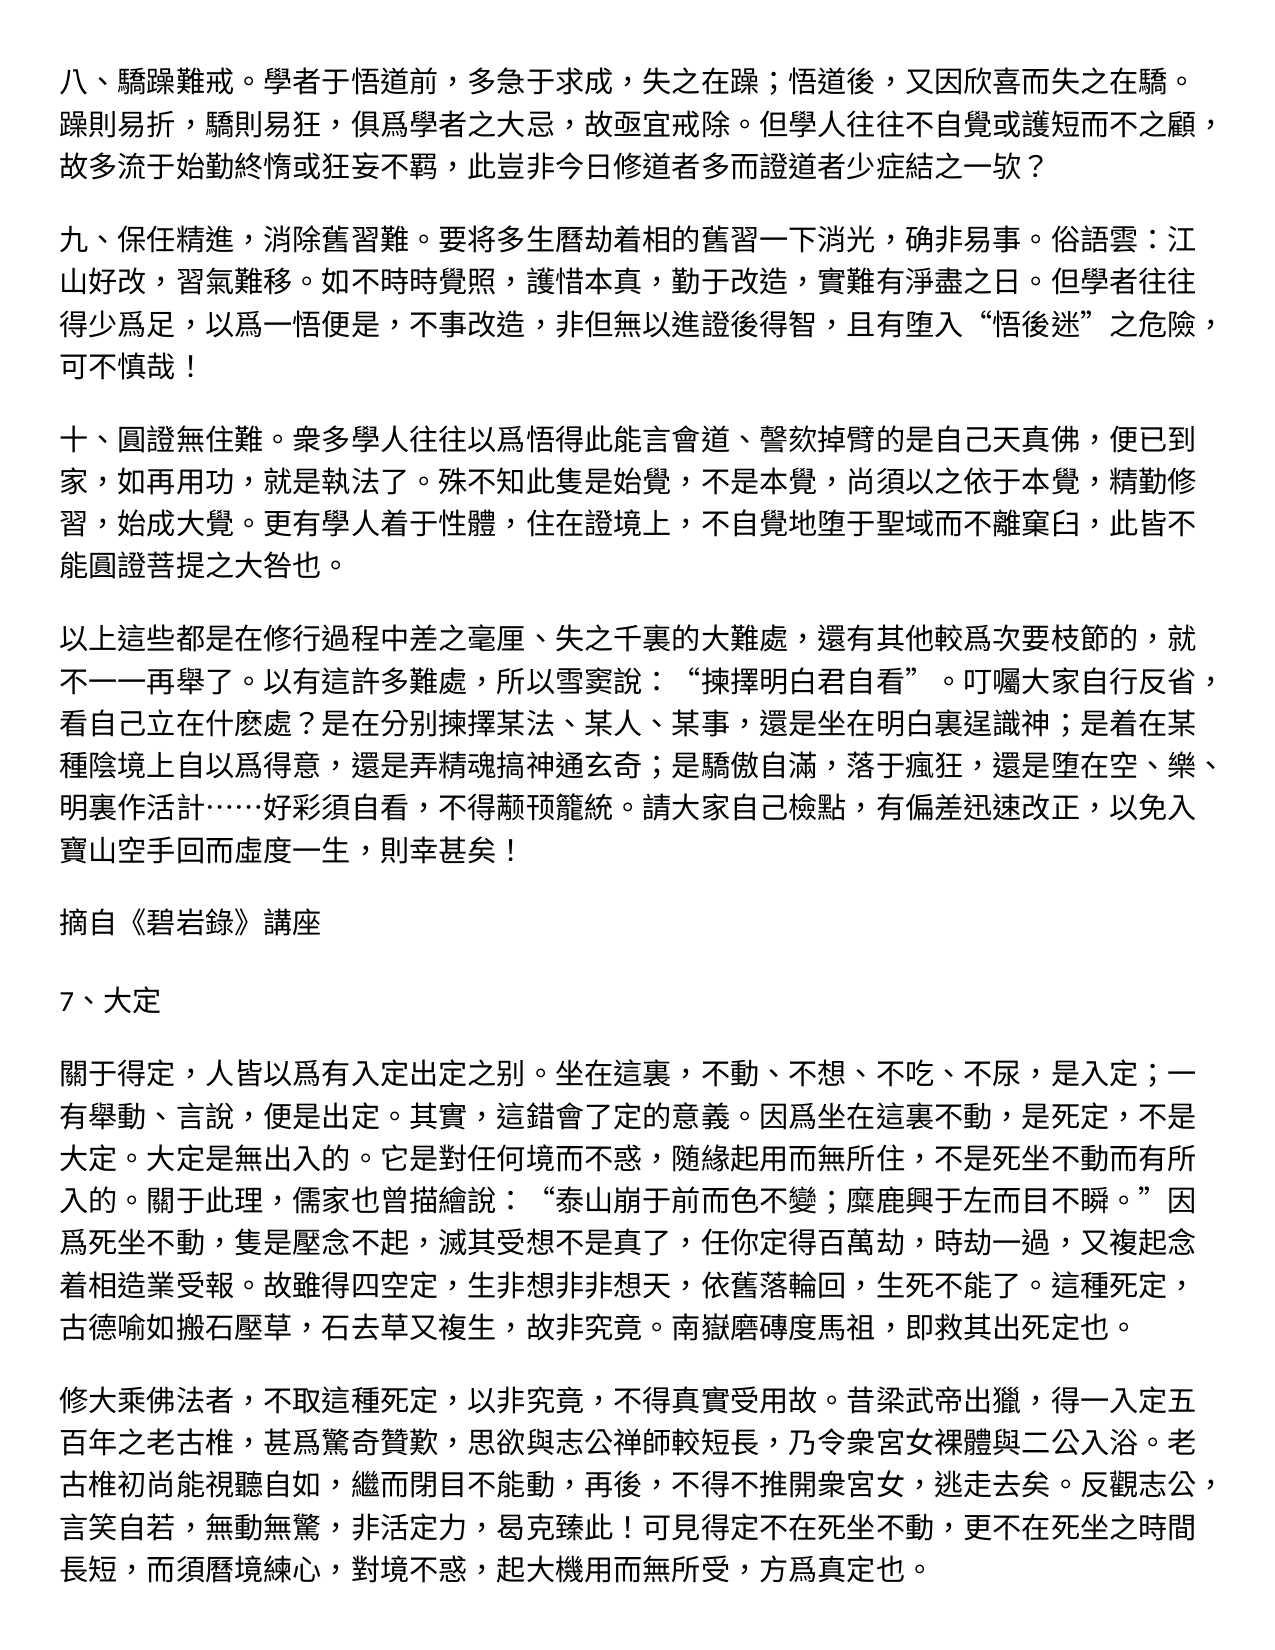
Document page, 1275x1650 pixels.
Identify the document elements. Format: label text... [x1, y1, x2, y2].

text 以上這些都是在修行過程中差之毫厘、失之千裏的大難處，還有其他較爲次要枝節的，就不一一再舉了。以有這許多難處，所以雪窦說：“揀擇明白君自看”。叮囑大家自行反省，看自己立在什麽處？是在分别揀擇某法、某人、某事，還是坐在明白裏逞識神；是着在某種陰境上自以爲得意，還是弄精魂搞神通玄奇；是驕傲自滿，落于瘋狂，還是堕在空、樂、明裏作活計……好彩須自看，不得颟顸籠統。請大家自己檢點，有偏差迅速改正，以免入寶山空手回而虛度一生，則幸甚矣！ [59, 616, 1216, 869]
text 九、保任精進，消除舊習難。要将多生曆劫着相的舊習一下消光，确非易事。俗語雲：江山好改，習氣難移。如不時時覺照，護惜本真，勤于改造，實難有淨盡之日。但學者往往得少爲足，以爲一悟便是，不事改造，非但無以進證後得智，且有堕入“悟後迷”之危險，可不慎哉！ [59, 216, 1216, 386]
text 十、圓證無住難。衆多學人往往以爲悟得此能言會道、謦欬掉臂的是自己天真佛，便已到家，如再用功，就是執法了。殊不知此隻是始覺，不是本覺，尚須以之依于本覺，精勤修習，始成大覺。更有學人着于性體，住在證境上，不自覺地堕于聖域而不離窠臼，此皆不能圓證菩提之大咎也。 [59, 416, 1216, 585]
text 摘自《碧岩錄》講座 [59, 900, 1216, 942]
text 八、驕躁難戒。學者于悟道前，多急于求成，失之在躁；悟道後，又因欣喜而失之在驕。躁則易折，驕則易狂，俱爲學者之大忌，故亟宜戒除。但學人往往不自覺或護短而不之顧，故多流于始勤終惰或狂妄不羁，此豈非今日修道者多而證道者少症結之一欤？ [59, 59, 1216, 186]
text 修大乘佛法者，不取這種死定，以非究竟，不得真實受用故。昔梁武帝出獵，得一入定五百年之老古椎，甚爲驚奇贊歎，思欲與志公禅師較短長，乃令衆宮女裸體與二公入浴。老古椎初尚能視聽自如，繼而閉目不能動，再後，不得不推開衆宮女，逃走去矣。反觀志公，言笑自若，無動無驚，非活定力，曷克臻此！可見得定不在死坐不動，更不在死坐之時間長短，而須曆境練心，對境不惑，起大機用而無所受，方爲真定也。 [59, 1377, 1216, 1589]
text 7、大定 [59, 978, 1216, 1020]
text 關于得定，人皆以爲有入定出定之别。坐在這裏，不動、不想、不吃、不尿，是入定；一有舉動、言說，便是出定。其實，這錯會了定的意義。因爲坐在這裏不動，是死定，不是大定。大定是無出入的。它是對任何境而不惑，随緣起用而無所住，不是死坐不動而有所入的。關于此理，儒家也曾描繪說：“泰山崩于前而色不變；糜鹿興于左而目不瞬。”因爲死坐不動，隻是壓念不起，滅其受想不是真了，任你定得百萬劫，時劫一過，又複起念着相造業受報。故雖得四空定，生非想非非想天，依舊落輪回，生死不能了。這種死定，古德喻如搬石壓草，石去草又複生，故非究竟。南嶽磨磚度馬祖，即救其出死定也。 [59, 1051, 1216, 1347]
